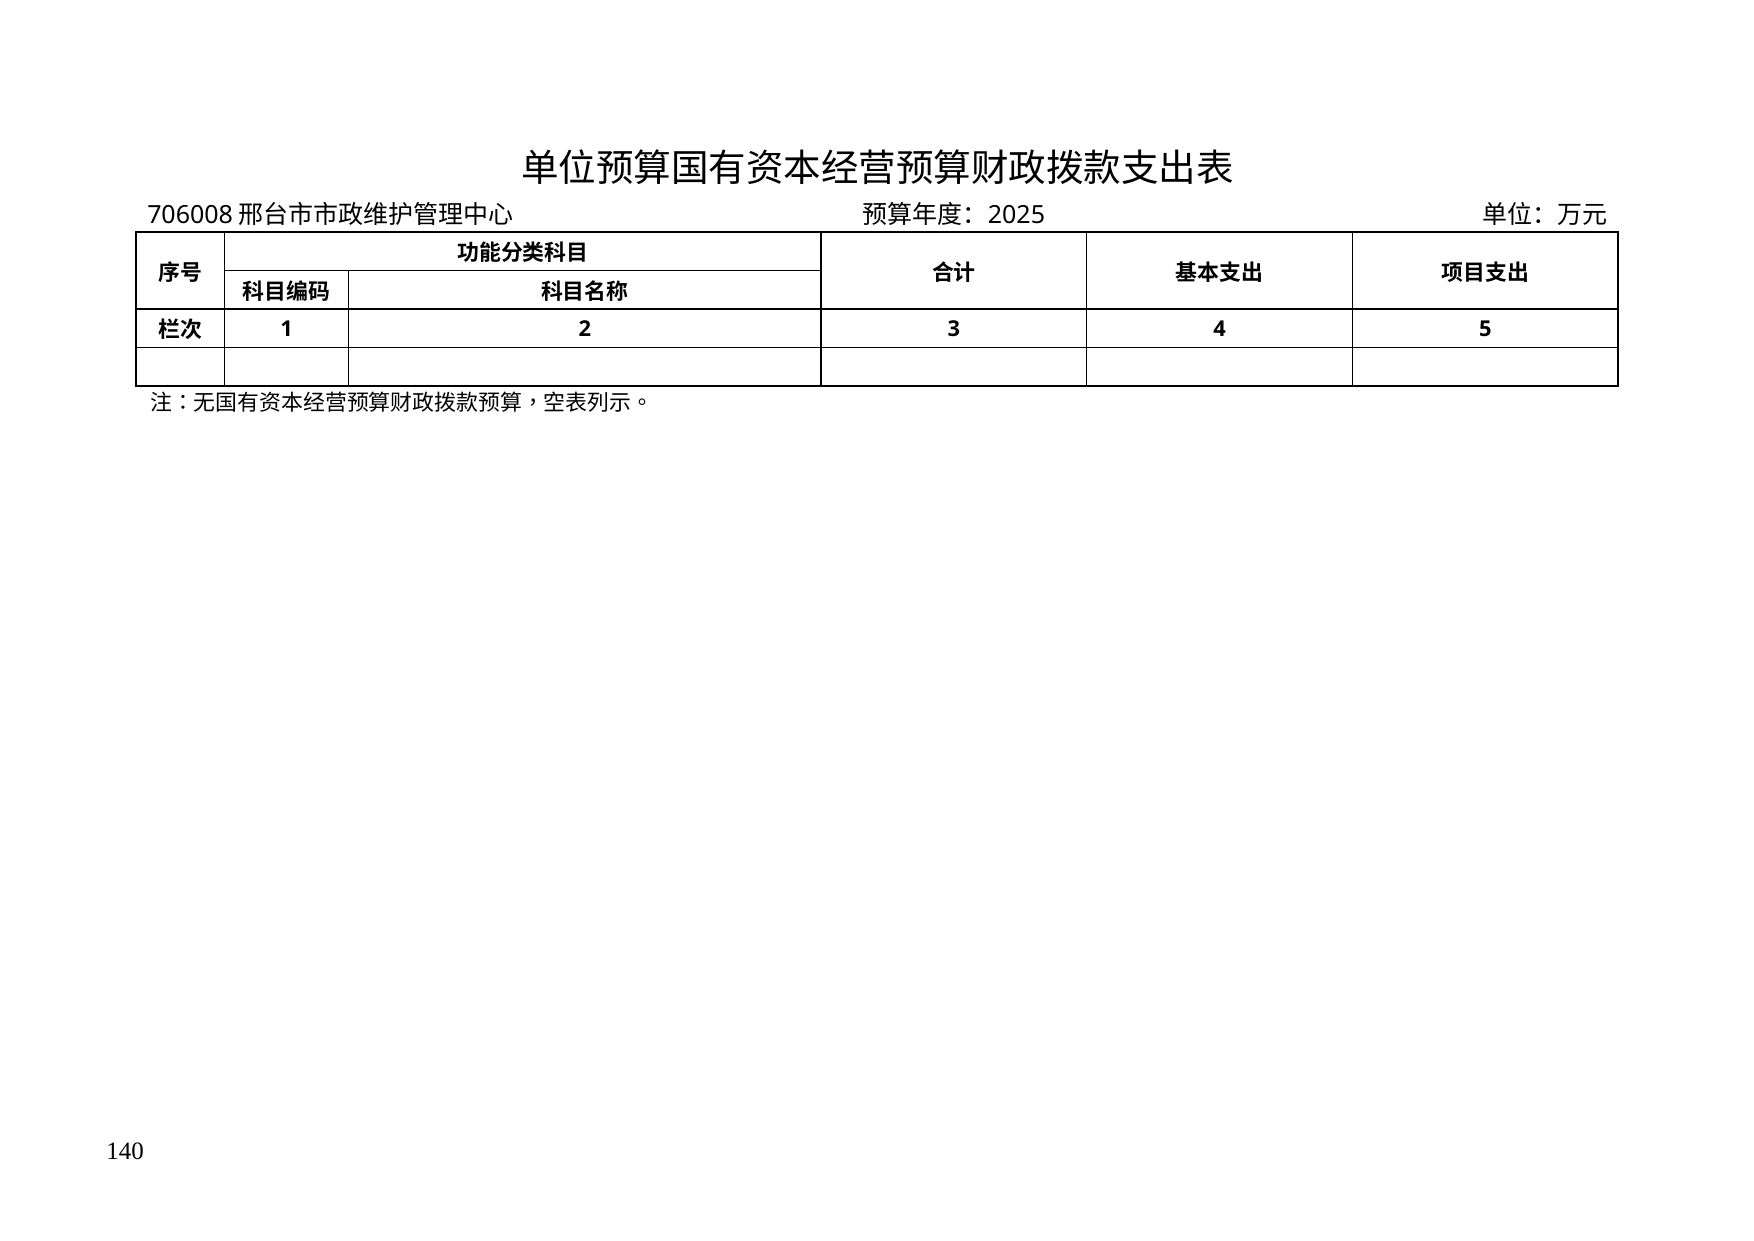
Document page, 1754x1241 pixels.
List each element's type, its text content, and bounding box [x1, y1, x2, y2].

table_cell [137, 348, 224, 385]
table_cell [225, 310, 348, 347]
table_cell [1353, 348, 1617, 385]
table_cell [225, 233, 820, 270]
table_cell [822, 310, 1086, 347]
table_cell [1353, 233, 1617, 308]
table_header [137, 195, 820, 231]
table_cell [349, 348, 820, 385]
text 注：无国有资本经营预算财政拨款预算，空表列示。 [106, 387, 1648, 416]
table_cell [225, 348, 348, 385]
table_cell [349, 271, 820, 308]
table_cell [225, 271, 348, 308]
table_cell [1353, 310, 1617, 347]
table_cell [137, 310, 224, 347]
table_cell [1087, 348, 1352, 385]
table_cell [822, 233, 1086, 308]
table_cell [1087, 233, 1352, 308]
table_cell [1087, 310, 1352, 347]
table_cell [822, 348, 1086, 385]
text 单位预算国有资本经营预算财政拨款支出表 [106, 142, 1648, 193]
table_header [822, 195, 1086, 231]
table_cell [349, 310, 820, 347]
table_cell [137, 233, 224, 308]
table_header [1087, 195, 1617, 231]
